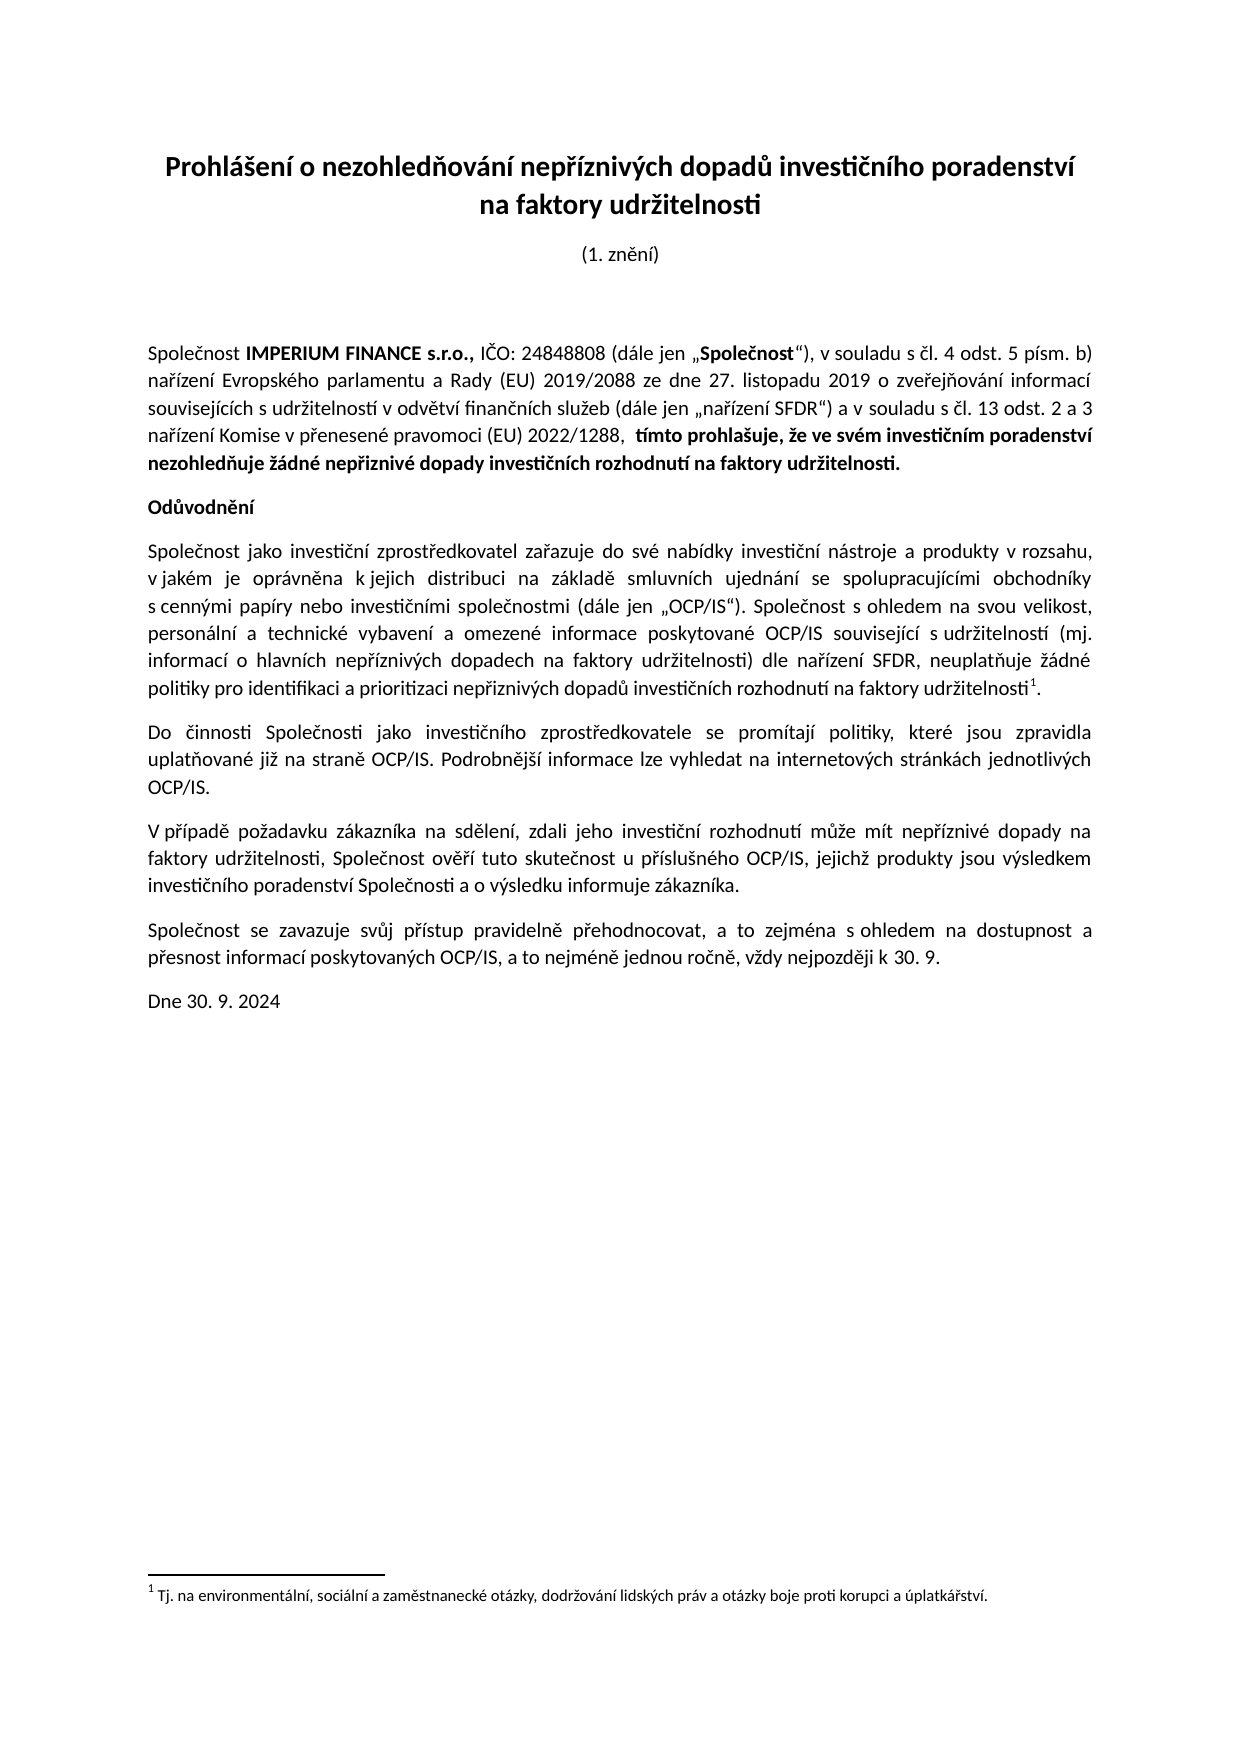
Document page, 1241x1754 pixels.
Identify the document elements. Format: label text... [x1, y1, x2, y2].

text Prohlášení o nezohledňování nepříznivých dopadů investičního poradenství na faktory udržitelnosti [148, 148, 1093, 222]
text Dne 30. 9. 2024 [148, 988, 1093, 1014]
text V případě požadavku zákazníka na sdělení, zdali jeho investiční rozhodnutí může mít nepříznivé dopady na faktory udržitelnosti, Společnost ověří tuto skutečnost u příslušného OCP/IS, jejichž produkty jsou výsledkem investičního poradenství Společnosti a o výsledku informuje zákazníka. [148, 818, 1093, 898]
text Společnost se zavazuje svůj přístup pravidelně přehodnocovat, a to zejména s ohledem na dostupnost a přesnost informací poskytovaných OCP/IS, a to nejméně jednou ročně, vždy nejpozději k 30. 9. [148, 917, 1093, 969]
text Společnost IMPERIUM FINANCE s.r.o., IČO: 24848808 (dále jen „Společnost“), v souladu s čl. 4 odst. 5 písm. b) nařízení Evropského parlamentu a Rady (EU) 2019/2088 ze dne 27. listopadu 2019 o zveřejňování informací souvisejících s udržitelností v odvětví finančních služeb (dále jen „nařízení SFDR“) a v souladu s čl. 13 odst. 2 a 3 nařízení Komise v přenesené pravomoci (EU) 2022/1288, tímto prohlašuje, že ve svém investičním poradenství nezohledňuje žádné nepřiznivé dopady investičních rozhodnutí na faktory udržitelnosti. [148, 340, 1093, 475]
text Do činnosti Společnosti jako investičního zprostředkovatele se promítají politiky, které jsou zpravidla uplatňované již na straně OCP/IS. Podrobnější informace lze vyhledat na internetových stránkách jednotlivých OCP/IS. [148, 719, 1093, 799]
text Odůvodnění [148, 494, 1093, 519]
text Společnost jako investiční zprostředkovatel zařazuje do své nabídky investiční nástroje a produkty v rozsahu, v jakém je oprávněna k jejich distribuci na základě smluvních ujednání se spolupracujícími obchodníky s cennými papíry nebo investičními společnostmi (dále jen „OCP/IS“). Společnost s ohledem na svou velikost, personální a technické vybavení a omezené informace poskytované OCP/IS související s udržitelností (mj. informací o hlavních nepříznivých dopadech na faktory udržitelnosti) dle nařízení SFDR, neuplatňuje žádné politiky pro identifikaci a prioritizaci nepřiznivých dopadů investičních rozhodnutí na faktory udržitelnosti. [148, 538, 1093, 700]
text (1. znění) [148, 241, 1093, 267]
